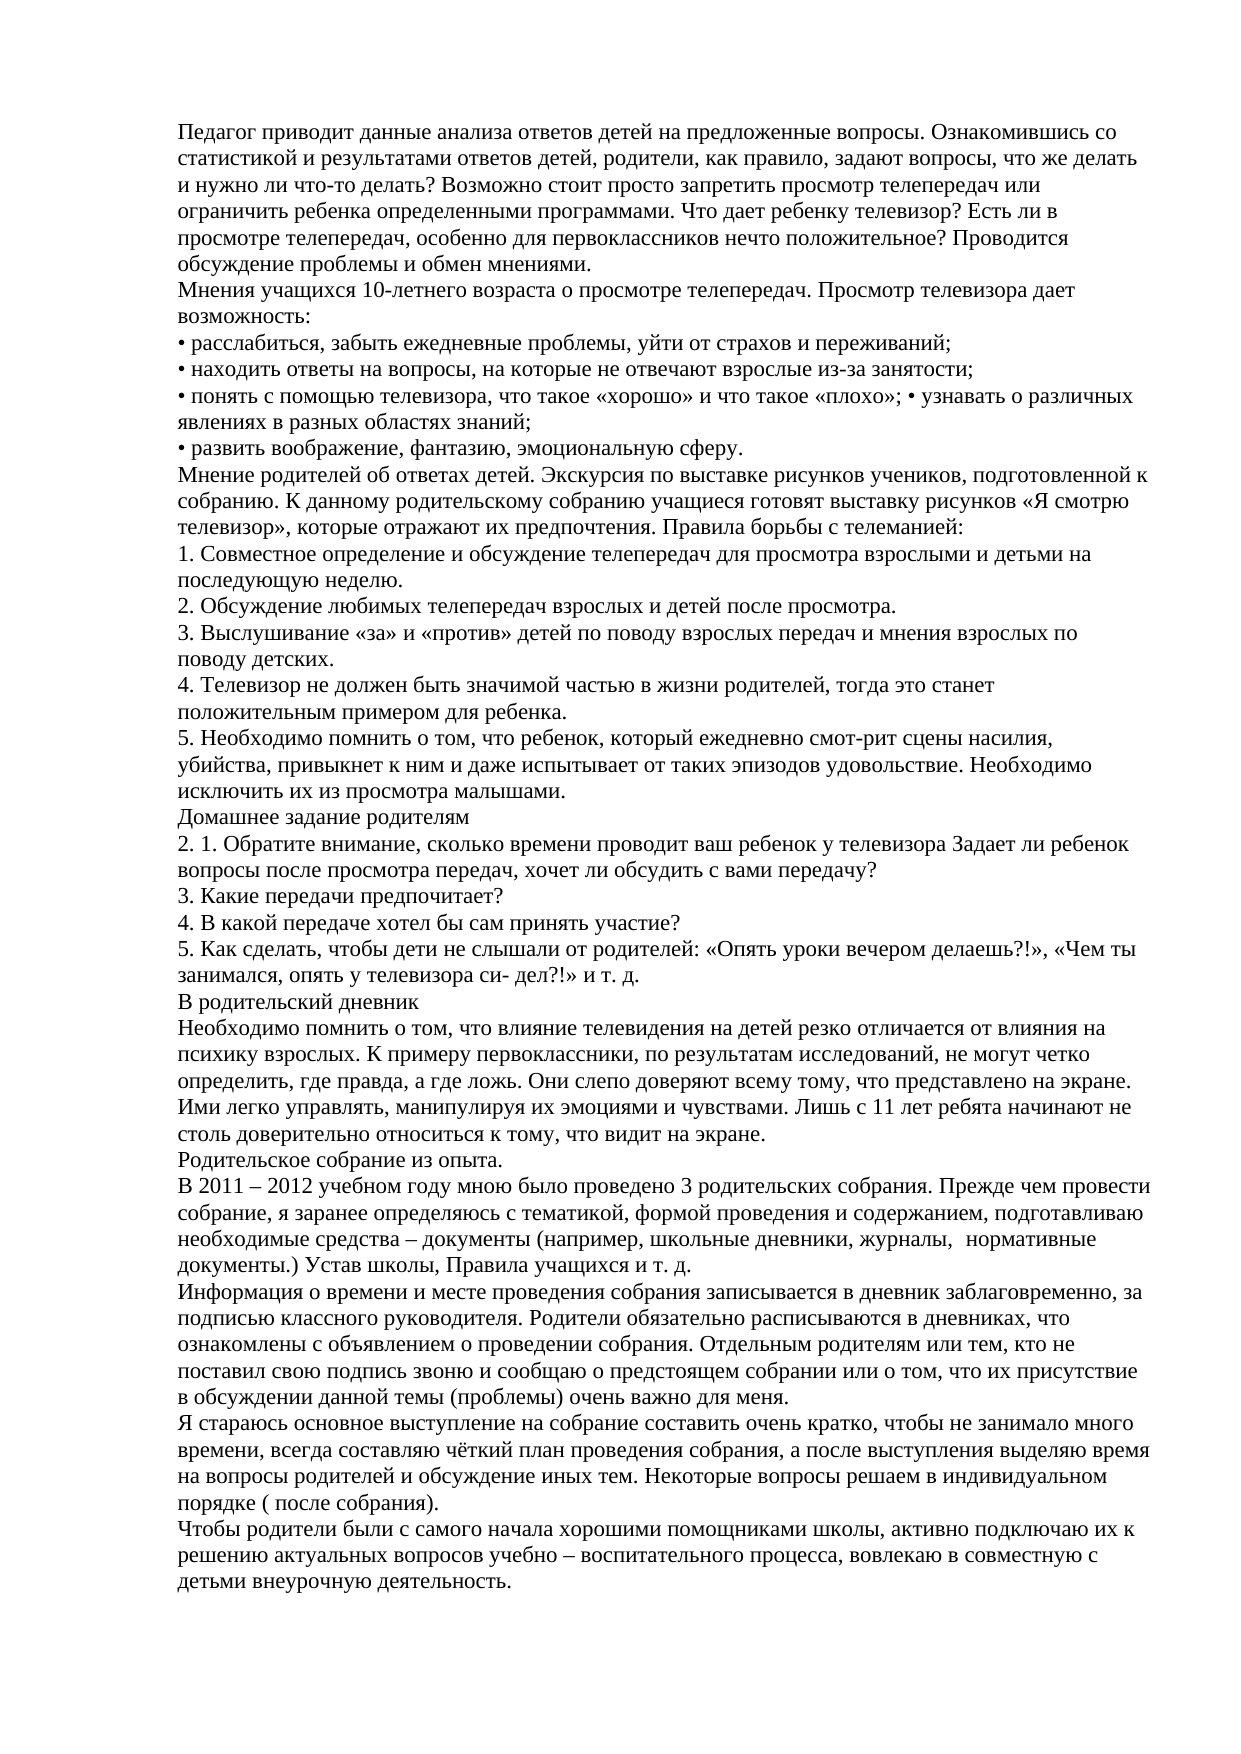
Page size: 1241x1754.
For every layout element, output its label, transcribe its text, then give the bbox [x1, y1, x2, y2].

text Я стараюсь основное выступление на собрание составить очень кратко, чтобы не занимало много времени, всегда составляю чёткий план проведения собрания, а после выступления выделяю время на вопросы родителей и обсуждение иных тем. Некоторые вопросы решаем в индивидуальном порядке ( после собрания). [177, 1409, 1152, 1515]
text Педагог приводит данные анализа ответов детей на предложенные вопросы. Ознакомившись со статистикой и результатами ответов детей, родители, как правило, задают вопросы, что же делать и нужно ли что-то делать? Возможно стоит просто запретить просмотр телепередач или ограничить ребенка определенными программами. Что дает ребенку телевизор? Есть ли в просмотре телепередач, особенно для первоклассников нечто положительное? Проводится обсуждение проблемы и обмен мнениями. [177, 118, 1152, 276]
text Родительское собрание из опыта. [177, 1146, 1152, 1172]
text 2. 1. Обратите внимание, сколько времени проводит ваш ребенок у телевизора Задает ли ребенок вопросы после просмотра передач, хочет ли обсудить с вами передачу? 3. Какие передачи предпочитает? 4. В какой передаче хотел бы сам принять участие? 5. Как сделать, чтобы дети не слышали от родителей: «Опять уроки вечером делаешь?!», «Чем ты занимался, опять у телевизора си- дел?!» и т. д. [177, 830, 1152, 988]
text В родительский дневник [177, 988, 1152, 1014]
text Мнение родителей об ответах детей. Экскурсия по выставке рисунков учеников, подготовленной к собранию. К данному родительскому собранию учащиеся готовят выставку рисунков «Я смотрю телевизор», которые отражают их предпочтения. Правила борьбы с телеманией: [177, 461, 1152, 540]
text Чтобы родители были с самого начала хорошими помощниками школы, активно подключаю их к решению актуальных вопросов учебно – воспитательного процесса, вовлекаю в совместную с детьми внеурочную деятельность. [177, 1515, 1152, 1594]
text Необходимо помнить о том, что влияние телевидения на детей резко отличается от влияния на психику взрослых. К примеру первоклассники, по результатам исследований, не могут четко определить, где правда, а где ложь. Они слепо доверяют всему тому, что представлено на экране. Ими легко управлять, манипулируя их эмоциями и чувствами. Лишь с 11 лет ребята начинают не столь доверительно относиться к тому, что видит на экране. [177, 1014, 1152, 1146]
text 1. Совместное определение и обсуждение телепередач для просмотра взрослыми и детьми на последующую неделю. 2. Обсуждение любимых телепередач взрослых и детей после просмотра. 3. Выслушивание «за» и «против» детей по поводу взрослых передач и мнения взрослых по поводу детских. 4. Телевизор не должен быть значимой частью в жизни родителей, тогда это станет положительным примером для ребенка. 5. Необходимо помнить о том, что ребенок, который ежедневно смот-рит сцены насилия, убийства, привыкнет к ним и даже испытывает от таких эпизодов удовольствие. Необходимо исключить их из просмотра малышами. [177, 540, 1152, 803]
text Мнения учащихся 10-летнего возраста о просмотре телепередач. Просмотр телевизора дает возможность: [177, 276, 1152, 329]
text В 2011 – 2012 учебном году мною было проведено 3 родительских собрания. Прежде чем провести собрание, я заранее определяюсь с тематикой, формой проведения и содержанием, подготавливаю необходимые средства – документы (например, школьные дневники, журналы, нормативные документы.) Устав школы, Правила учащихся и т. д. [177, 1172, 1152, 1278]
text • расслабиться, забыть ежедневные проблемы, уйти от страхов и переживаний; • находить ответы на вопросы, на которые не отвечают взрослые из-за занятости; • понять с помощью телевизора, что такое «хорошо» и что такое «плохо»; • узнавать о различных явлениях в разных областях знаний; • развить воображение, фантазию, эмоциональную сферу. [177, 329, 1152, 461]
text Домашнее задание родителям [177, 803, 1152, 830]
text Информация о времени и месте проведения собрания записывается в дневник заблаговременно, за подписью классного руководителя. Родители обязательно расписываются в дневниках, что ознакомлены с объявлением о проведении собрания. Отдельным родителям или тем, кто не поставил свою подпись звоню и сообщаю о предстоящем собрании или о том, что их присутствие в обсуждении данной темы (проблемы) очень важно для меня. [177, 1278, 1152, 1409]
